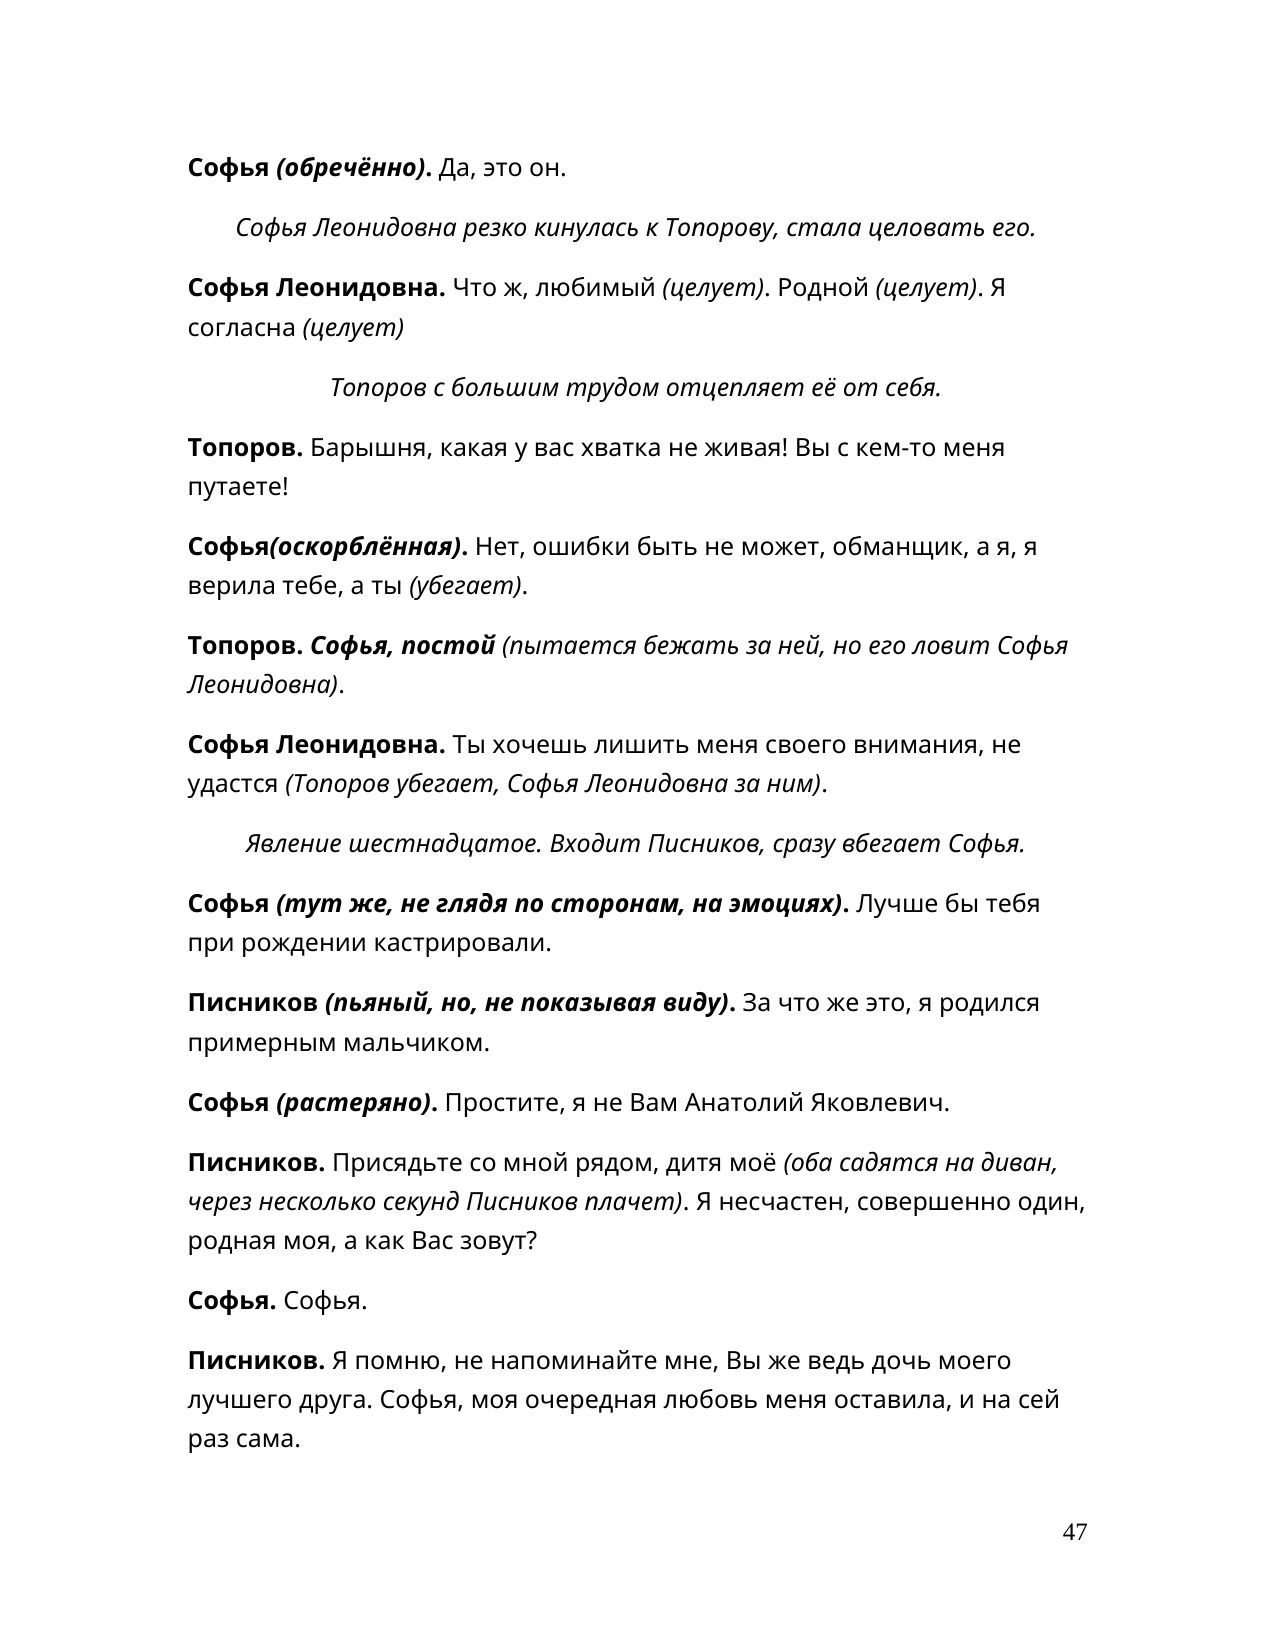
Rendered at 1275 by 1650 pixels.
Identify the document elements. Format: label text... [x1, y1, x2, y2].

text Явление шестнадцатое. Входит Писников, сразу вбегает Софья. [187, 826, 1087, 860]
text Писников (пьяный, но, не показывая виду). За что же это, я родился примерным мальчиком. [187, 985, 1087, 1058]
text Софья Леонидовна. Ты хочешь лишить меня своего внимания, не удастся (Топоров убегает, Софья Леонидовна за ним). [187, 727, 1087, 800]
text Софья Леонидовна. Что ж, любимый (целует). Родной (целует). Я согласна (целует) [187, 270, 1087, 343]
text Софья (тут же, не глядя по сторонам, на эмоциях). Лучше бы тебя при рождении кастрировали. [187, 886, 1087, 959]
text Софья Леонидовна резко кинулась к Топорову, стала целовать его. [187, 210, 1087, 244]
text Писников. Я помню, не напоминайте мне, Вы же ведь дочь моего лучшего друга. Софья, моя очередная любовь меня оставила, и на сей раз сама. [187, 1342, 1087, 1455]
text Софья (растеряно). Простите, я не Вам Анатолий Яковлевич. [187, 1084, 1087, 1118]
text Топоров. Софья, постой (пытается бежать за ней, но его ловит Софья Леонидовна). [187, 627, 1087, 701]
text Топоров с большим трудом отцепляет её от себя. [187, 369, 1087, 403]
text Софья. Софья. [187, 1282, 1087, 1317]
text Софья (обречённо). Да, это он. [187, 150, 1087, 184]
text Топоров. Барышня, какая у вас хватка не живая! Вы с кем-то меня путаете! [187, 429, 1087, 502]
text Писников. Присядьте со мной рядом, дитя моё (оба садятся на диван, через несколько секунд Писников плачет). Я несчастен, совершенно один, родная моя, а как Вас зовут? [187, 1144, 1087, 1257]
text Софья(оскорблённая). Нет, ошибки быть не может, обманщик, а я, я верила тебе, а ты (убегает). [187, 528, 1087, 602]
